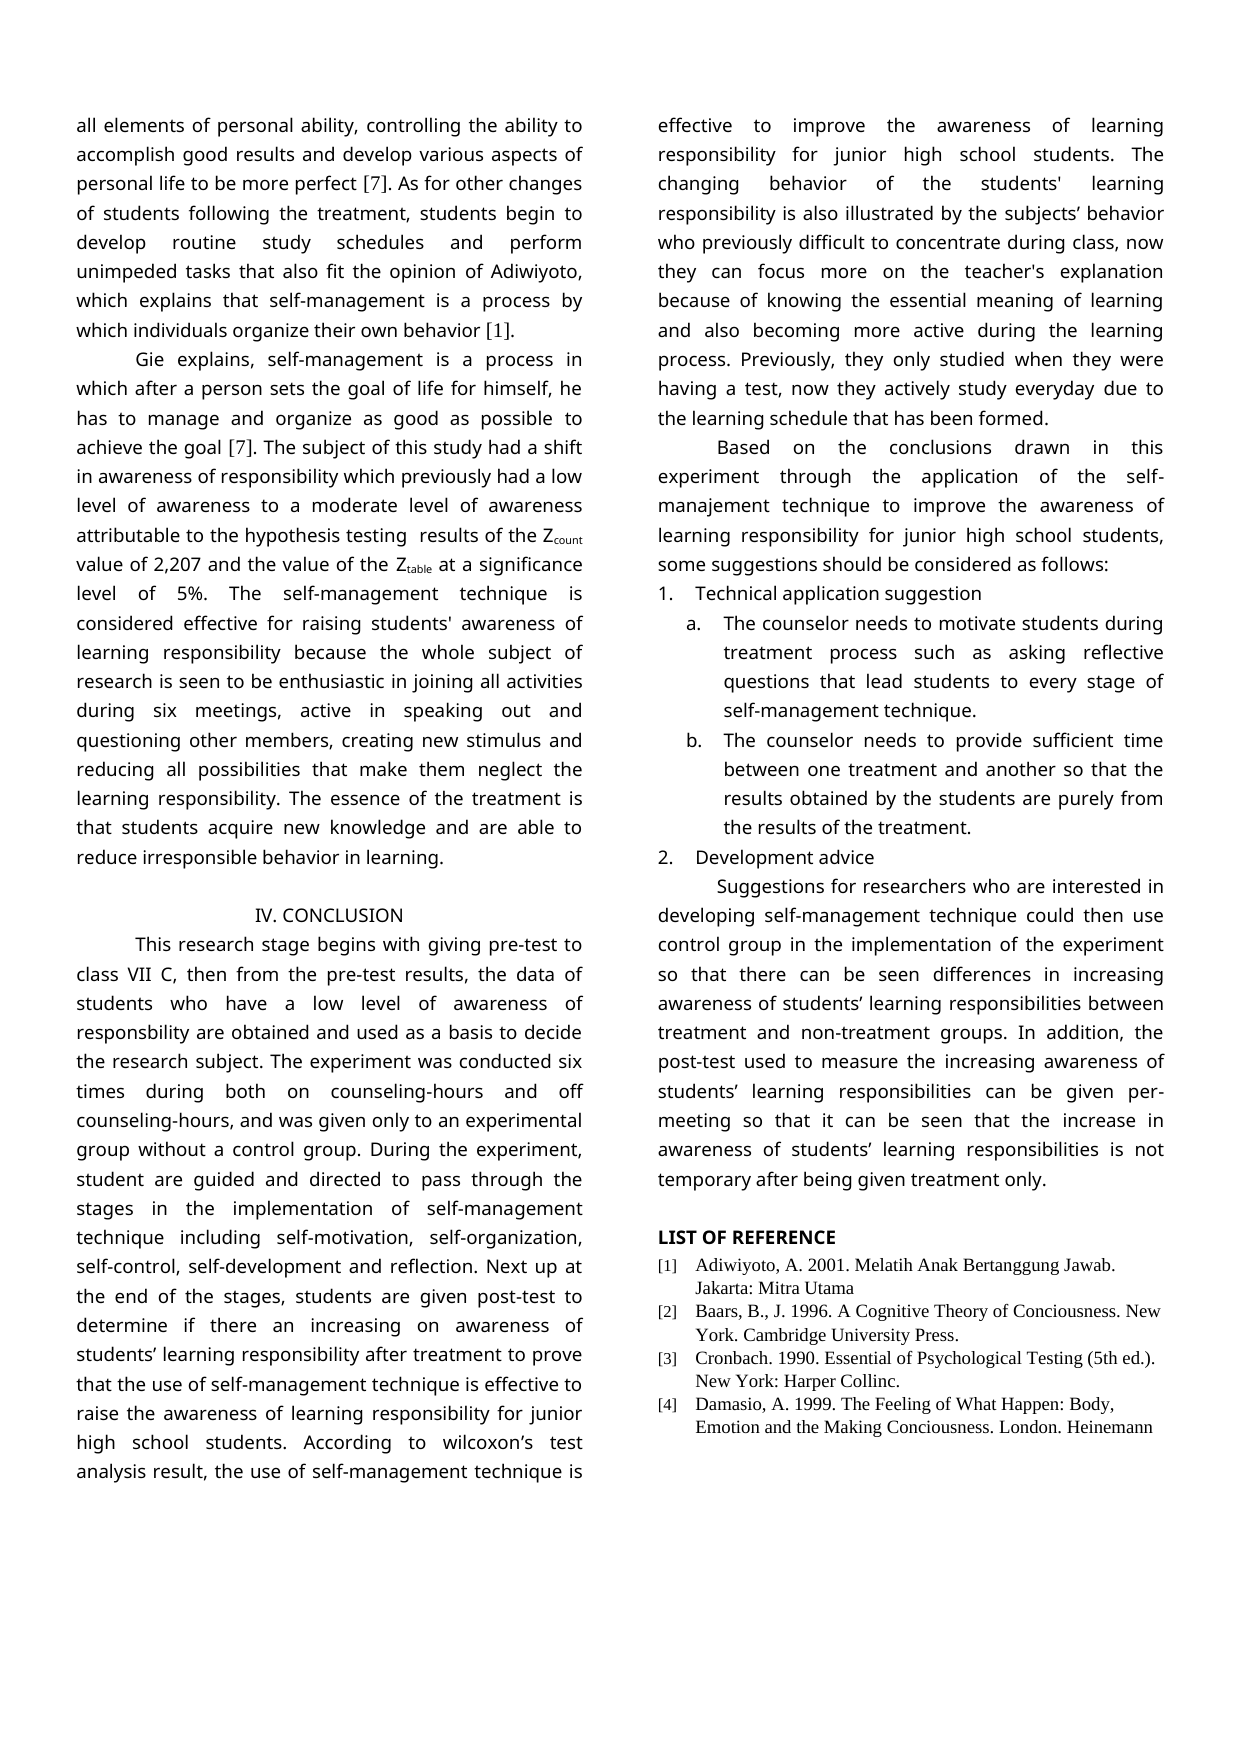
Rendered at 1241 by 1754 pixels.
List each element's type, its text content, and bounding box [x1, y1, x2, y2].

list Technical application suggestion [658, 581, 1164, 606]
text Suggestions for researchers who are interested in developing self-management technique could then use control group in the implementation of the experiment so that there can be seen differences in increasing awareness of students’ learning responsibilities between treatment and non-treatment groups. In addition, the post-test used to measure the increasing awareness of students’ learning responsibilities can be given per-meeting so that it can be seen that the increase in awareness of students’ learning responsibilities is not temporary after being given treatment only. [658, 873, 1164, 1191]
text Based on the conclusions drawn in this experiment through the application of the self-manajement technique to improve the awareness of learning responsibility for junior high school students, some suggestions should be considered as follows: [658, 434, 1164, 577]
list The counselor needs to provide sufficient time between one treatment and another so that the results obtained by the students are purely from the results of the treatment. [686, 727, 1164, 840]
text LIST OF REFERENCE [658, 1224, 1164, 1250]
text Baars, B., J. 1996. A Cognitive Theory of Conciousness. New York. Cambridge University Press. [658, 1300, 1164, 1345]
text Damasio, A. 1999. The Feeling of What Happen: Body, Emotion and the Making Conciousness. London. Heinemann [658, 1393, 1164, 1438]
text IV. CONCLUSION [76, 902, 583, 928]
text This research stage begins with giving pre-test to class VII C, then from the pre-test results, the data of students who have a low level of awareness of responsbility are obtained and used as a basis to decide the research subject. The experiment was conducted six times during both on counseling-hours and off counseling-hours, and was given only to an experimental group without a control group. During the experiment, student are guided and directed to pass through the stages in the implementation of self-management technique including self-motivation, self-organization, self-control, self-development and reflection. Next up at the end of the stages, students are given post-test to determine if there an increasing on awareness of students’ learning responsibility after treatment to prove that the use of self-management technique is effective to raise the awareness of learning responsibility for junior high school students. According to wilcoxon’s test analysis result, the use of self-management technique is effective to improve the awareness of learning responsibility for junior high school students. The changing behavior of the students' learning responsibility is also illustrated by the subjects’ behavior who previously difficult to concentrate during class, now they can focus more on the teacher's explanation because of knowing the essential meaning of learning and also becoming more active during the learning process. Previously, they only studied when they were having a test, now they actively study everyday due to the learning schedule that has been formed. [76, 932, 583, 1484]
list Development advice [658, 844, 1164, 869]
text Gie explains, self-management is a process in which after a person sets the goal of life for himself, he has to manage and organize as good as possible to achieve the goal [7]. The subject of this study had a shift in awareness of responsibility which previously had a low level of awareness to a moderate level of awareness attributable to the hypothesis testing results of the Zcount value of 2,207 and the value of the Ztable at a significance level of 5%. The self-management technique is considered effective for raising students' awareness of learning responsibility because the whole subject of research is seen to be enthusiastic in joining all activities during six meetings, active in speaking out and questioning other members, creating new stimulus and reducing all possibilities that make them neglect the learning responsibility. The essence of the treatment is that students acquire new knowledge and are able to reduce irresponsible behavior in learning. [76, 346, 583, 869]
text Cronbach. 1990. Essential of Psychological Testing (5th ed.). New York: Harper Collinc. [658, 1347, 1164, 1391]
text This research stage begins with giving pre-test to class VII C, then from the pre-test results, the data of students who have a low level of awareness of responsbility are obtained and used as a basis to decide the research subject. The experiment was conducted six times during both on counseling-hours and off counseling-hours, and was given only to an experimental group without a control group. During the experiment, student are guided and directed to pass through the stages in the implementation of self-management technique including self-motivation, self-organization, self-control, self-development and reflection. Next up at the end of the stages, students are given post-test to determine if there an increasing on awareness of students’ learning responsibility after treatment to prove that the use of self-management technique is effective to raise the awareness of learning responsibility for junior high school students. According to wilcoxon’s test analysis result, the use of self-management technique is effective to improve the awareness of learning responsibility for junior high school students. The changing behavior of the students' learning responsibility is also illustrated by the subjects’ behavior who previously difficult to concentrate during class, now they can focus more on the teacher's explanation because of knowing the essential meaning of learning and also becoming more active during the learning process. Previously, they only studied when they were having a test, now they actively study everyday due to the learning schedule that has been formed. [658, 112, 1164, 430]
list The counselor needs to motivate students during treatment process such as asking reflective questions that lead students to every stage of self-management technique. [686, 610, 1164, 723]
text Adiwiyoto, A. 2001. Melatih Anak Bertanggung Jawab. Jakarta: Mitra Utama [658, 1254, 1164, 1298]
